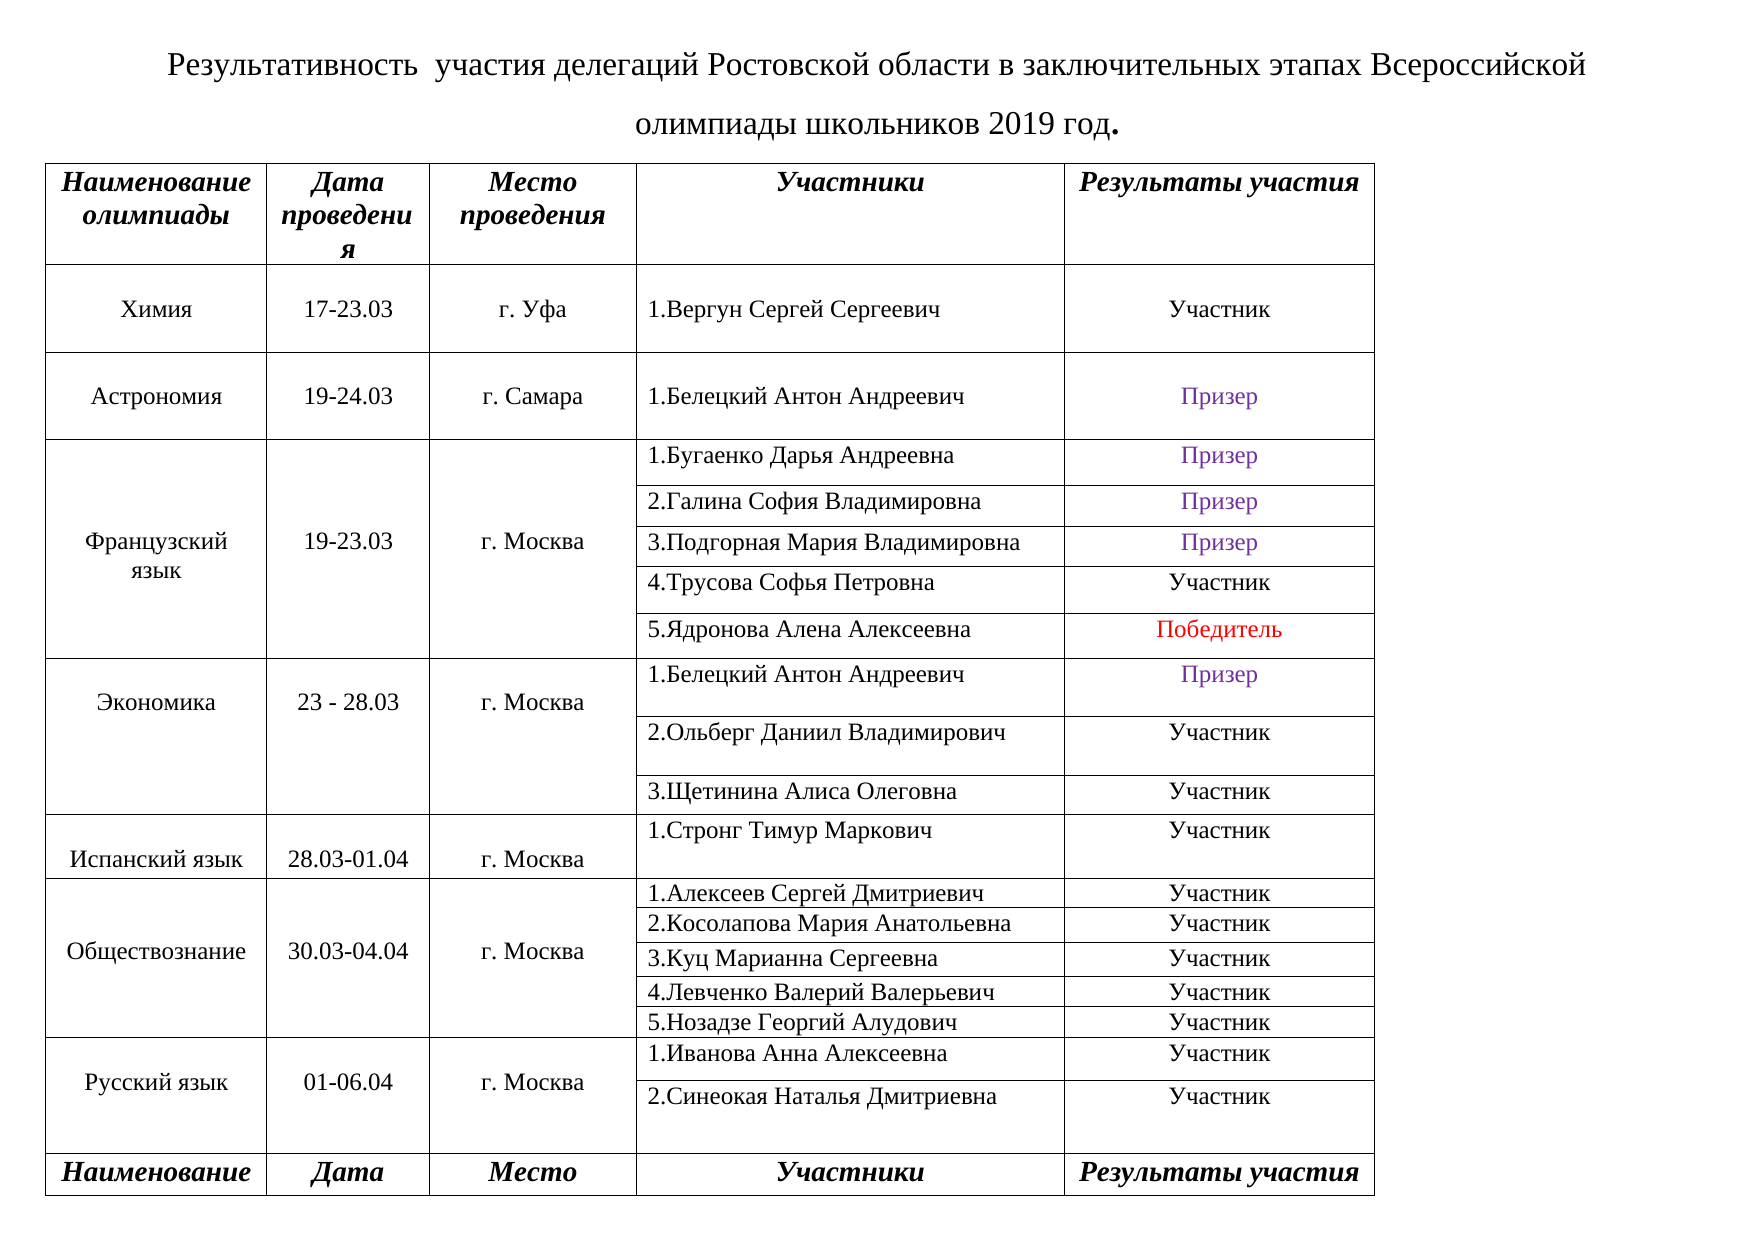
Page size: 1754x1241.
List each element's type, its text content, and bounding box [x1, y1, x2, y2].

table_cell 01-06.04 [267, 1038, 429, 1153]
table_cell 5.Ядронова Алена Алексеевна [637, 614, 1064, 658]
table_cell Испанский язык [46, 815, 266, 877]
table_cell Участник [1065, 908, 1374, 942]
table_cell Участник [1065, 1081, 1374, 1153]
table_cell 1.Иванова Анна Алексеевна [637, 1038, 1064, 1080]
table_cell Русский язык [46, 1038, 266, 1153]
table_cell 19-23.03 [267, 440, 429, 658]
table_header Место проведения [430, 164, 636, 264]
table_cell 5.Нозадзе Георгий Алудович [637, 1007, 1064, 1037]
table_cell 4.Левченко Валерий Валерьевич [637, 977, 1064, 1006]
table_header Участники [637, 164, 1064, 264]
table_cell Химия [46, 265, 266, 352]
table_cell 23 - 28.03 [267, 659, 429, 814]
table_cell 28.03-01.04 [267, 815, 429, 877]
table_cell 4.Трусова Софья Петровна [637, 567, 1064, 613]
table_cell г. Москва [430, 879, 636, 1037]
table_cell Участник [1065, 265, 1374, 352]
table_cell г. Москва [430, 659, 636, 814]
table_cell 1.Белецкий Антон Андреевич [637, 353, 1064, 439]
table_cell 1.Бугаенко Дарья Андреевна [637, 440, 1064, 485]
table_cell 2.Косолапова Мария Анатольевна [637, 908, 1064, 942]
table_cell Астрономия [46, 353, 266, 439]
table_cell Участник [1065, 943, 1374, 976]
table_cell Призер [1065, 486, 1374, 526]
table_cell 17-23.03 [267, 265, 429, 352]
table_cell Участник [1065, 776, 1374, 814]
table_cell Призер [1065, 440, 1374, 485]
table_cell Участник [1065, 879, 1374, 907]
table_cell 1.Белецкий Антон Андреевич [637, 659, 1064, 716]
table_cell г. Москва [430, 440, 636, 658]
table_header Результаты участия [1065, 164, 1374, 264]
text Результативность участия делегаций Ростовской области в заключительных этапах Всероссийской [75, 44, 1679, 83]
table_cell Призер [1065, 527, 1374, 566]
table_cell 1.Алексеев Сергей Дмитриевич [637, 879, 1064, 907]
table_cell Призер [1065, 659, 1374, 716]
table_cell 3.Щетинина Алиса Олеговна [637, 776, 1064, 814]
table_cell Участник [1065, 567, 1374, 613]
table_cell 30.03-04.04 [267, 879, 429, 1037]
table_cell г. Москва [430, 1038, 636, 1153]
table_cell г. Самара [430, 353, 636, 439]
table_cell 1.Стронг Тимур Маркович [637, 815, 1064, 877]
text олимпиады школьников 2019 год. [75, 103, 1679, 142]
table_cell Результаты участия [1065, 1154, 1374, 1195]
table_cell Экономика [46, 659, 266, 814]
table_cell 3.Куц Марианна Сергеевна [637, 943, 1064, 976]
table_cell 1.Вергун Сергей Сергеевич [637, 265, 1064, 352]
table_header Наименование олимпиады [46, 164, 266, 264]
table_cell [46, 1154, 266, 1195]
table_cell г. Москва [430, 815, 636, 877]
table_cell Участник [1065, 815, 1374, 877]
table_cell Участник [1065, 1007, 1374, 1037]
table_cell Участник [1065, 1038, 1374, 1080]
table_cell Место проведения [430, 1154, 636, 1195]
table_cell Участники [637, 1154, 1064, 1195]
table_cell Участник [1065, 717, 1374, 775]
table_cell Французский язык [46, 440, 266, 658]
table_cell 3.Подгорная Мария Владимировна [637, 527, 1064, 566]
table_cell Дата проведения [267, 1154, 429, 1195]
table_cell Участник [1065, 977, 1374, 1006]
table_cell г. Уфа [430, 265, 636, 352]
table_cell Победитель [1065, 614, 1374, 658]
table_cell Обществознание [46, 879, 266, 1037]
table_cell 2.Синеокая Наталья Дмитриевна [637, 1081, 1064, 1153]
table_cell 2.Ольберг Даниил Владимирович [637, 717, 1064, 775]
table_cell 19-24.03 [267, 353, 429, 439]
table_cell Призер [1065, 353, 1374, 439]
table_header Дата проведения [267, 164, 429, 264]
table_cell 2.Галина София Владимировна [637, 486, 1064, 526]
